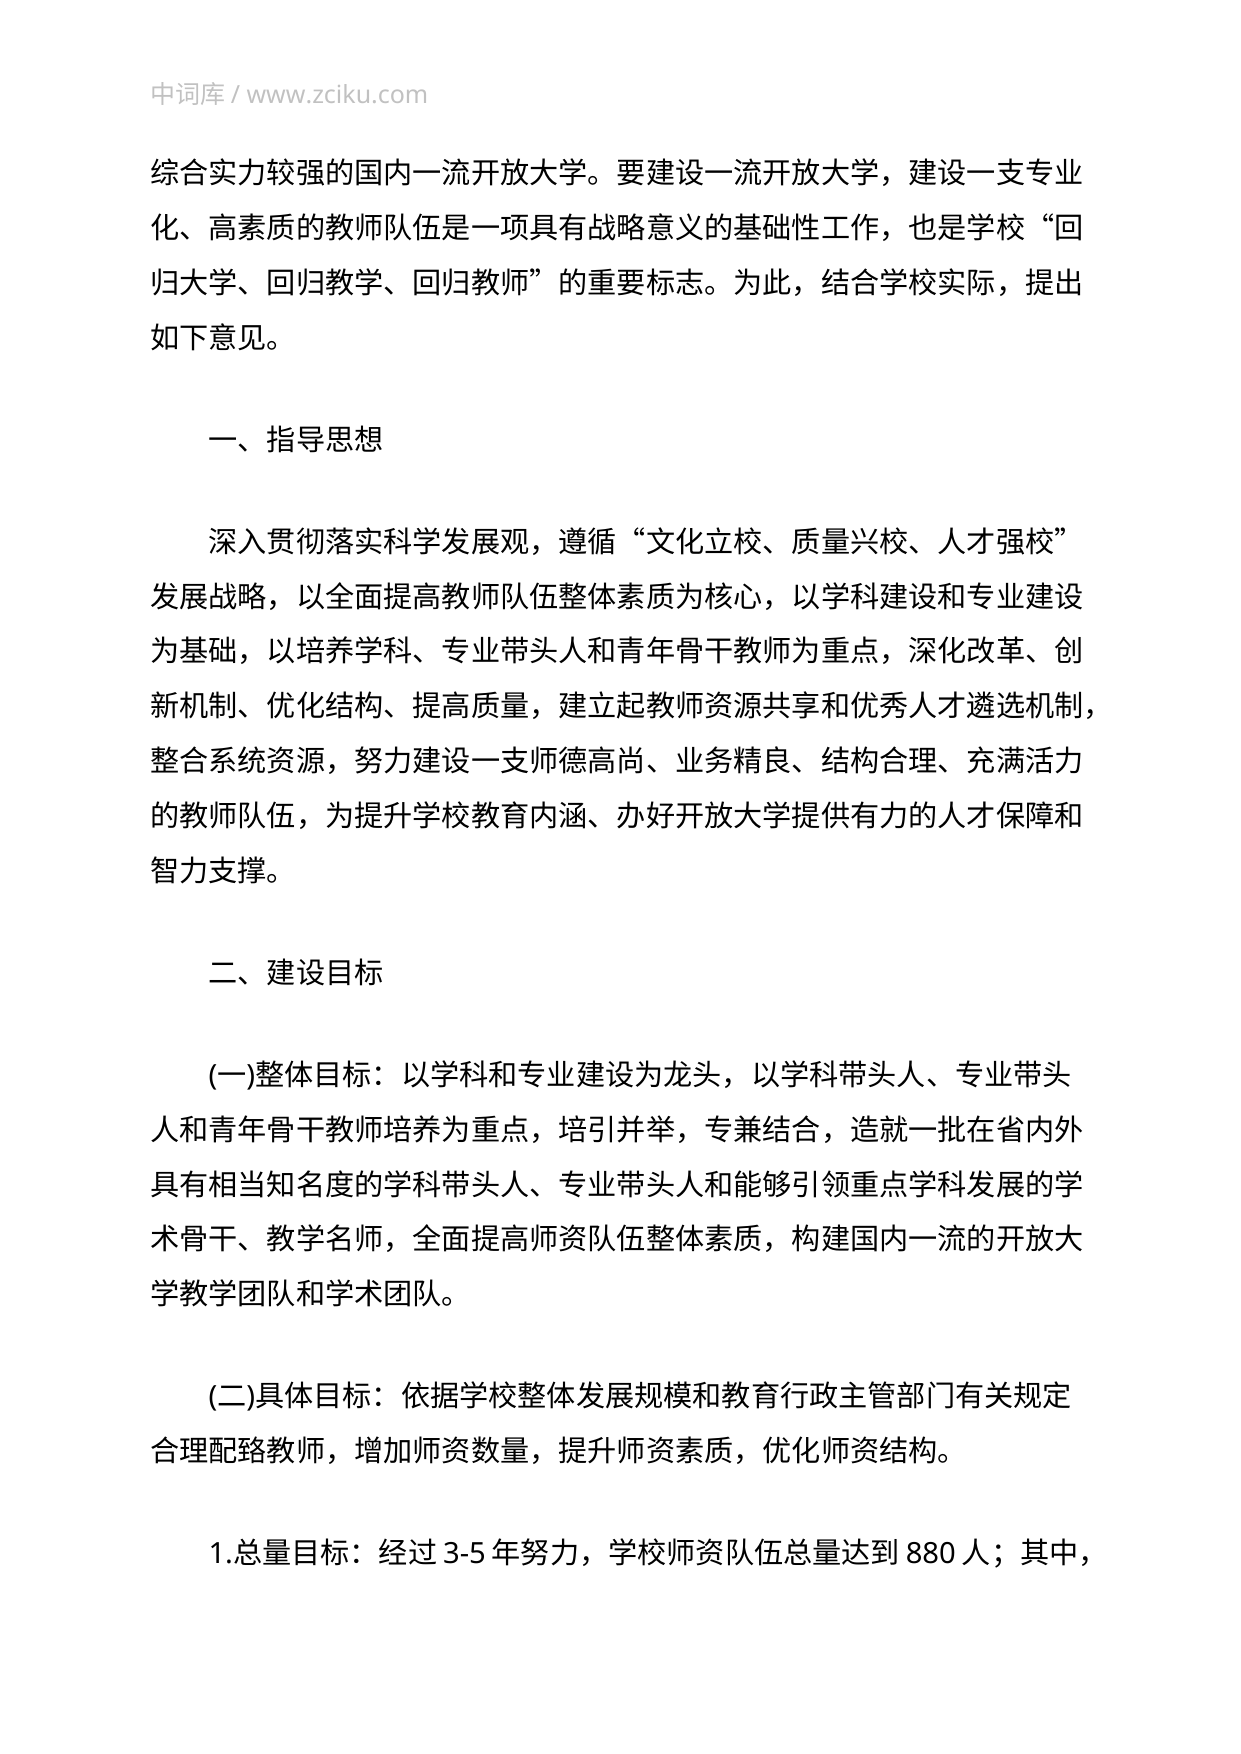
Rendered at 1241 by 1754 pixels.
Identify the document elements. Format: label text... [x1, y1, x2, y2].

text 深入贯彻落实科学发展观，遵循“文化立校、质量兴校、人才强校”发展战略，以全面提高教师队伍整体素质为核心，以学科建设和专业建设为基础，以培养学科、专业带头人和青年骨干教师为重点，深化改革、创新机制、优化结构、提高质量，建立起教师资源共享和优秀人才遴选机制，整合系统资源，努力建设一支师德高尚、业务精良、结构合理、充满活力的教师队伍，为提升学校教育内涵、办好开放大学提供有力的人才保障和智力支撑。 [150, 518, 1090, 890]
text 一、指导思想 [150, 416, 1090, 459]
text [150, 1529, 1090, 1572]
text 二、建设目标 [150, 949, 1090, 992]
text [150, 150, 1090, 357]
text (二)具体目标：依据学校整体发展规模和教育行政主管部门有关规定合理配臵教师，增加师资数量，提升师资素质，优化师资结构。 [150, 1373, 1090, 1470]
text (一)整体目标：以学科和专业建设为龙头，以学科带头人、专业带头人和青年骨干教师培养为重点，培引并举，专兼结合，造就一批在省内外具有相当知名度的学科带头人、专业带头人和能够引领重点学科发展的学术骨干、教学名师，全面提高师资队伍整体素质，构建国内一流的开放大学教学团队和学术团队。 [150, 1051, 1090, 1313]
